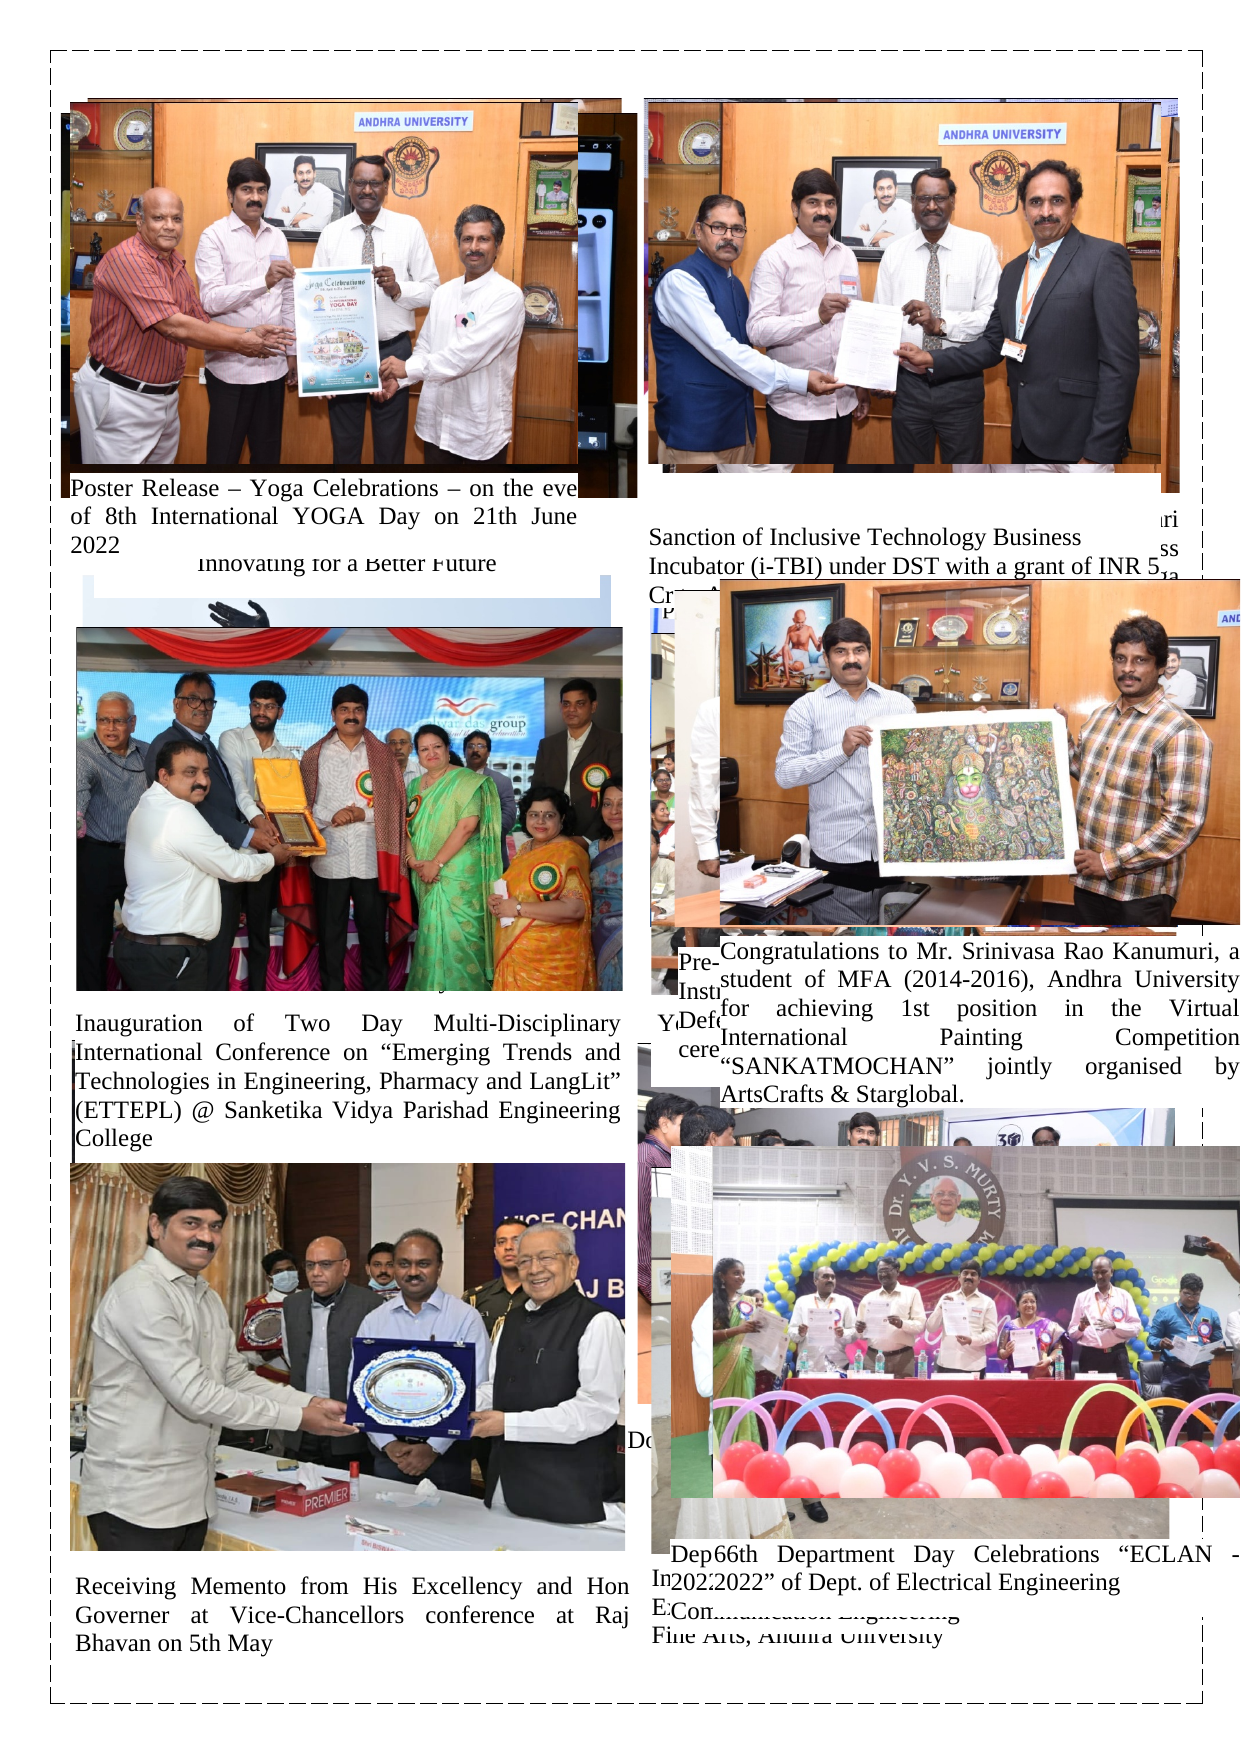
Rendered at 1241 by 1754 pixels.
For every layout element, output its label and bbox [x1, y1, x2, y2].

picture [76, 575, 623, 990]
picture [70, 1040, 626, 1551]
picture [650, 579, 1241, 995]
picture [60, 98, 638, 498]
picture [643, 98, 1180, 493]
picture [637, 1043, 1240, 1554]
